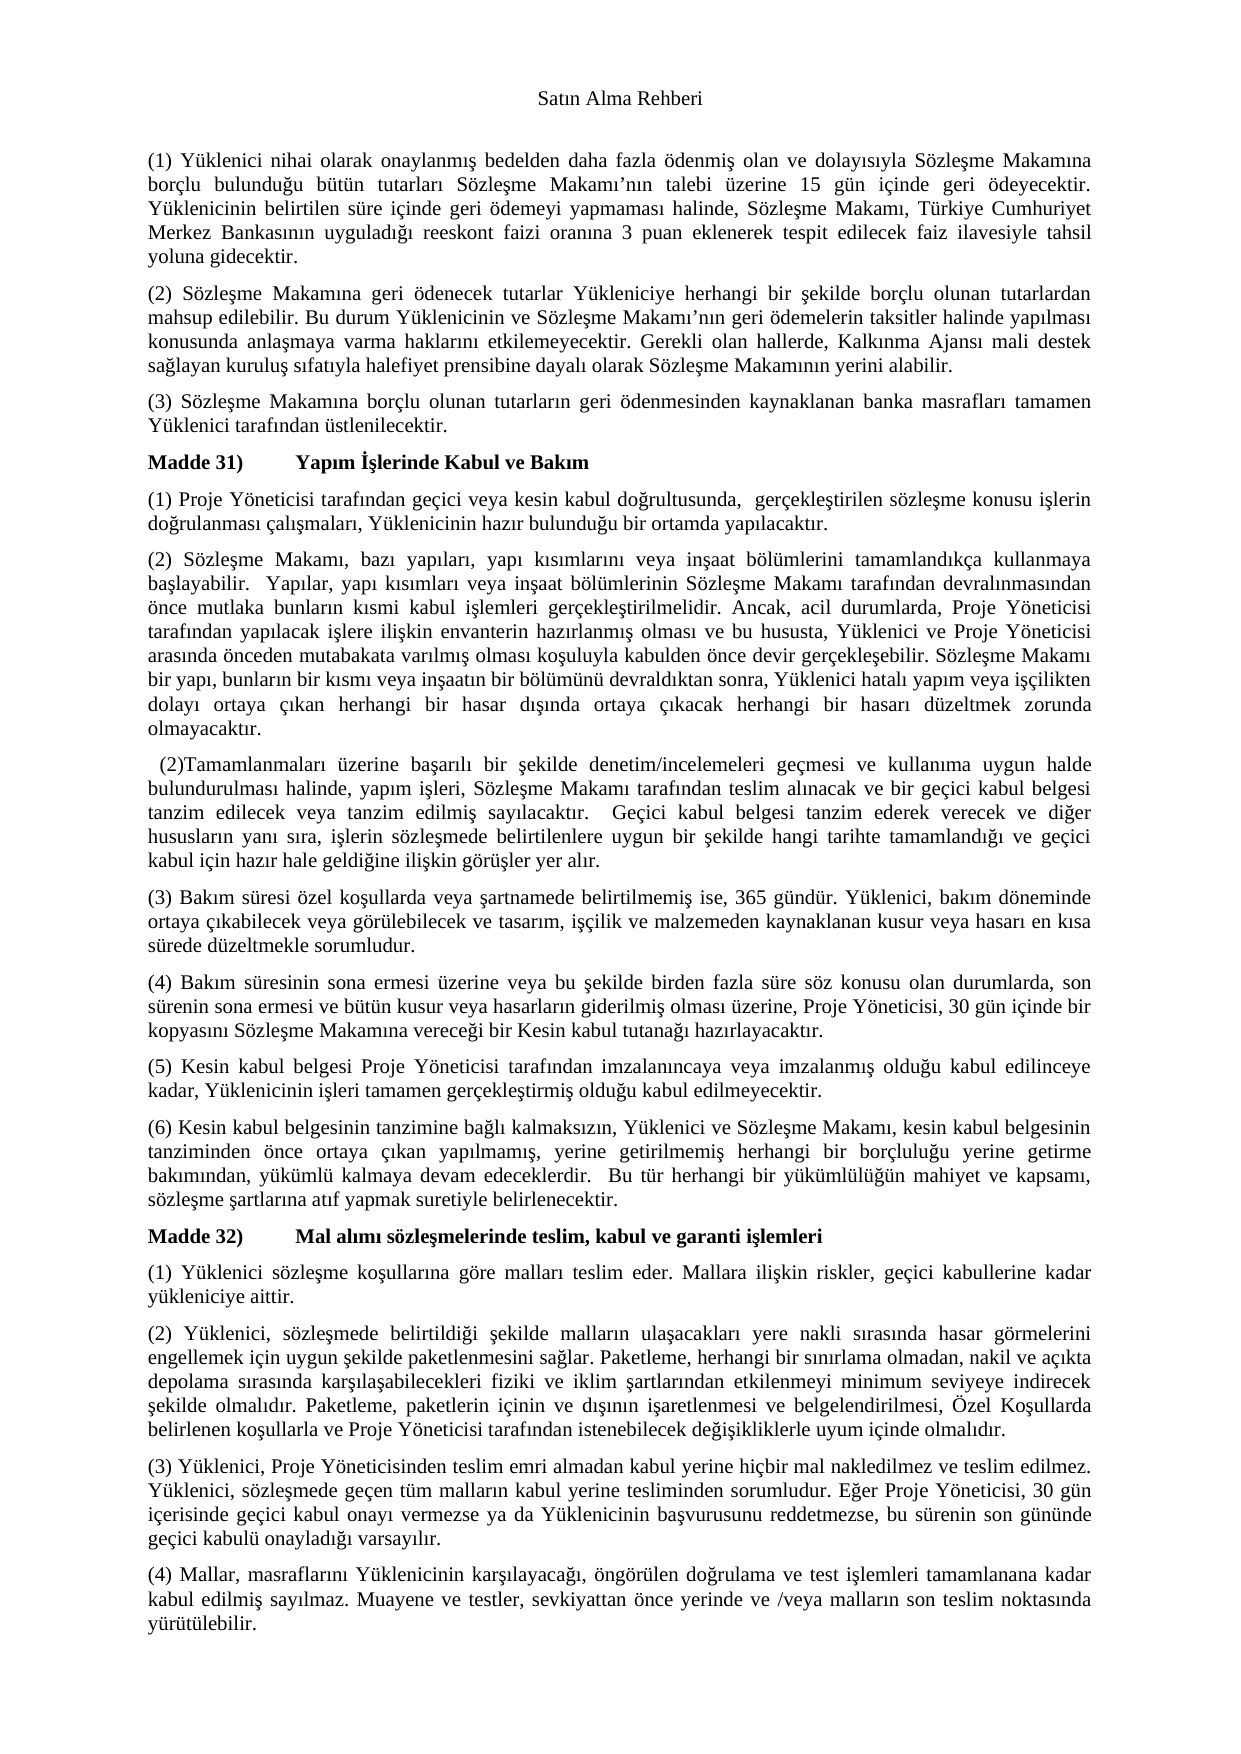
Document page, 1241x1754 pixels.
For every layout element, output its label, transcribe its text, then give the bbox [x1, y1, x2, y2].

text (2)Tamamlanmaları üzerine başarılı bir şekilde denetim/incelemeleri geçmesi ve kullanıma uygun halde bulundurulması halinde, yapım işleri, Sözleşme Makamı tarafından teslim alınacak ve bir geçici kabul belgesi tanzim edilecek veya tanzim edilmiş sayılacaktır. Geçici kabul belgesi tanzim ederek verecek ve diğer hususların yanı sıra, işlerin sözleşmede belirtilenlere uygun bir şekilde hangi tarihte tamamlandığı ve geçici kabul için hazır hale geldiğine ilişkin görüşler yer alır. [148, 752, 1093, 872]
text (2) Sözleşme Makamı, bazı yapıları, yapı kısımlarını veya inşaat bölümlerini tamamlandıkça kullanmaya başlayabilir. Yapılar, yapı kısımları veya inşaat bölümlerinin Sözleşme Makamı tarafından devralınmasından önce mutlaka bunların kısmi kabul işlemleri gerçekleştirilmelidir. Ancak, acil durumlarda, Proje Yöneticisi tarafından yapılacak işlere ilişkin envanterin hazırlanmış olması ve bu hususta, Yüklenici ve Proje Yöneticisi arasında önceden mutabakata varılmış olması koşuluyla kabulden önce devir gerçekleşebilir. Sözleşme Makamı bir yapı, bunların bir kısmı veya inşaatın bir bölümünü devraldıktan sonra, Yüklenici hatalı yapım veya işçilikten dolayı ortaya çıkan herhangi bir hasar dışında ortaya çıkacak herhangi bir hasarı düzeltmek zorunda olmayacaktır. [148, 547, 1093, 739]
text (3) Bakım süresi özel koşullarda veya şartnamede belirtilmemiş ise, 365 gündür. Yüklenici, bakım döneminde ortaya çıkabilecek veya görülebilecek ve tasarım, işçilik ve malzemeden kaynaklanan kusur veya hasarı en kısa sürede düzeltmekle sorumludur. [148, 885, 1093, 957]
list Mal alımı sözleşmelerinde teslim, kabul ve garanti işlemleri [148, 1224, 1093, 1248]
list Yapım İşlerinde Kabul ve Bakım [148, 450, 1093, 474]
text (3) Yüklenici, Proje Yöneticisinden teslim emri almadan kabul yerine hiçbir mal nakledilmez ve teslim edilmez. Yüklenici, sözleşmede geçen tüm malların kabul yerine tesliminden sorumludur. Eğer Proje Yöneticisi, 30 gün içerisinde geçici kabul onayı vermezse ya da Yüklenicinin başvurusunu reddetmezse, bu sürenin son gününde geçici kabulü onayladığı varsayılır. [148, 1454, 1093, 1550]
text (2) Yüklenici, sözleşmede belirtildiği şekilde malların ulaşacakları yere nakli sırasında hasar görmelerini engellemek için uygun şekilde paketlenmesini sağlar. Paketleme, herhangi bir sınırlama olmadan, nakil ve açıkta depolama sırasında karşılaşabilecekleri fiziki ve iklim şartlarından etkilenmeyi minimum seviyeye indirecek şekilde olmalıdır. Paketleme, paketlerin içinin ve dışının işaretlenmesi ve belgelendirilmesi, Özel Koşullarda belirlenen koşullarla ve Proje Yöneticisi tarafından istenebilecek değişikliklerle uyum içinde olmalıdır. [148, 1321, 1093, 1441]
text (3) Sözleşme Makamına borçlu olunan tutarların geri ödenmesinden kaynaklanan banka masrafları tamamen Yüklenici tarafından üstlenilecektir. [148, 389, 1093, 437]
text (1) Proje Yöneticisi tarafından geçici veya kesin kabul doğrultusunda, gerçekleştirilen sözleşme konusu işlerin doğrulanması çalışmaları, Yüklenicinin hazır bulunduğu bir ortamda yapılacaktır. [148, 486, 1093, 534]
text (5) Kesin kabul belgesi Proje Yöneticisi tarafından imzalanıncaya veya imzalanmış olduğu kabul edilinceye kadar, Yüklenicinin işleri tamamen gerçekleştirmiş olduğu kabul edilmeyecektir. [148, 1054, 1093, 1102]
text (1) Yüklenici nihai olarak onaylanmış bedelden daha fazla ödenmiş olan ve dolayısıyla Sözleşme Makamına borçlu bulunduğu bütün tutarları Sözleşme Makamı’nın talebi üzerine 15 gün içinde geri ödeyecektir. Yüklenicinin belirtilen süre içinde geri ödemeyi yapmaması halinde, Sözleşme Makamı, Türkiye Cumhuriyet Merkez Bankasının uyguladığı reeskont faizi oranına 3 puan eklenerek tespit edilecek faiz ilavesiyle tahsil yoluna gidecektir. [148, 148, 1093, 268]
text (4) Mallar, masraflarını Yüklenicinin karşılayacağı, öngörülen doğrulama ve test işlemleri tamamlanana kadar kabul edilmiş sayılmaz. Muayene ve testler, sevkiyattan önce yerinde ve /veya malların son teslim noktasında yürütülebilir. [148, 1562, 1093, 1634]
text (1) Yüklenici sözleşme koşullarına göre malları teslim eder. Mallara ilişkin riskler, geçici kabullerine kadar yükleniciye aittir. [148, 1260, 1093, 1308]
text (4) Bakım süresinin sona ermesi üzerine veya bu şekilde birden fazla süre söz konusu olan durumlarda, son sürenin sona ermesi ve bütün kusur veya hasarların giderilmiş olması üzerine, Proje Yöneticisi, 30 gün içinde bir kopyasını Sözleşme Makamına vereceği bir Kesin kabul tutanağı hazırlayacaktır. [148, 969, 1093, 1042]
text (2) Sözleşme Makamına geri ödenecek tutarlar Yükleniciye herhangi bir şekilde borçlu olunan tutarlardan mahsup edilebilir. Bu durum Yüklenicinin ve Sözleşme Makamı’nın geri ödemelerin taksitler halinde yapılması konusunda anlaşmaya varma haklarını etkilemeyecektir. Gerekli olan hallerde, Kalkınma Ajansı mali destek sağlayan kuruluş sıfatıyla halefiyet prensibine dayalı olarak Sözleşme Makamının yerini alabilir. [148, 281, 1093, 377]
text (6) Kesin kabul belgesinin tanzimine bağlı kalmaksızın, Yüklenici ve Sözleşme Makamı, kesin kabul belgesinin tanziminden önce ortaya çıkan yapılmamış, yerine getirilmemiş herhangi bir borçluluğu yerine getirme bakımından, yükümlü kalmaya devam edeceklerdir. Bu tür herhangi bir yükümlülüğün mahiyet ve kapsamı, sözleşme şartlarına atıf yapmak suretiyle belirlenecektir. [148, 1115, 1093, 1211]
